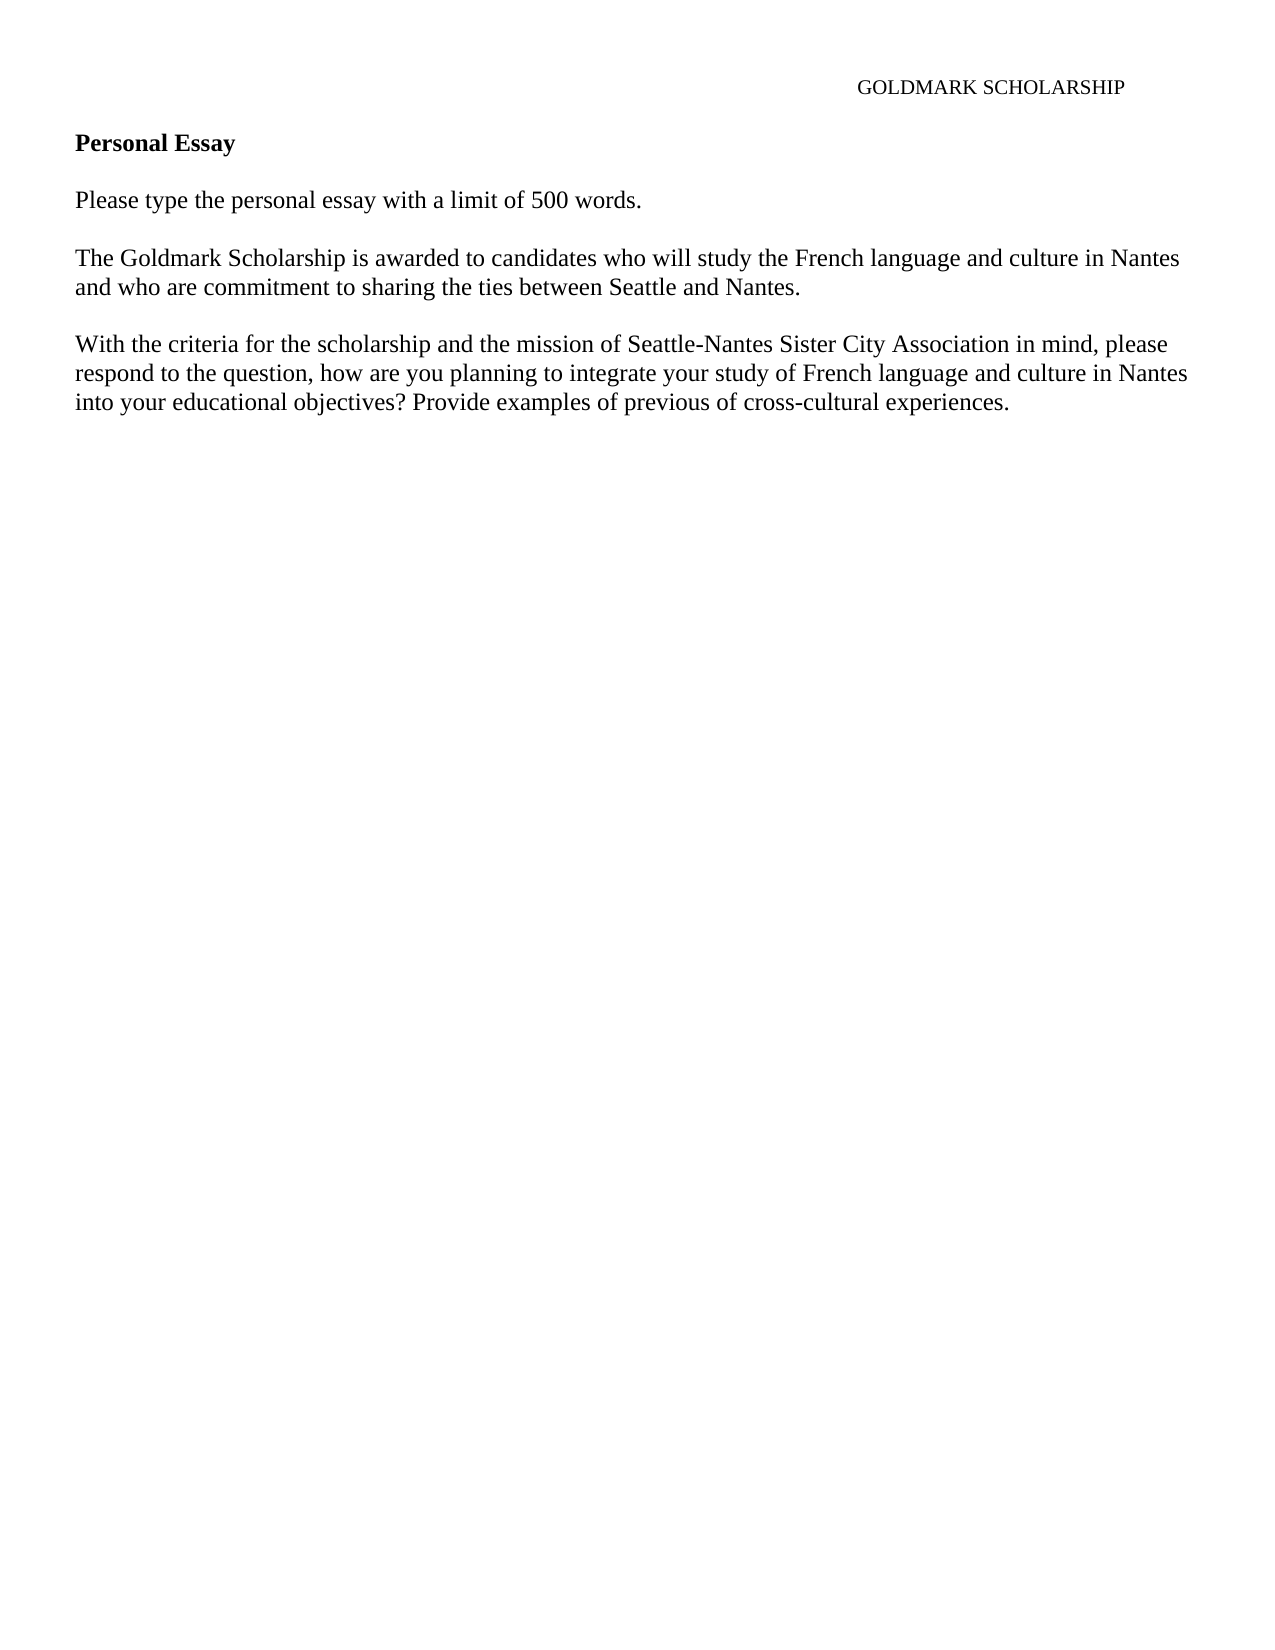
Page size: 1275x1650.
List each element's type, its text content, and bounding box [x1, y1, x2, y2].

text The Goldmark Scholarship is awarded to candidates who will study the French language and culture in Nantes and who are commitment to sharing the ties between Seattle and Nantes. [75, 243, 1200, 300]
text Please type the personal essay with a limit of 500 words. [75, 185, 1200, 214]
text With the criteria for the scholarship and the mission of Seattle-Nantes Sister City Association in mind, please respond to the question, how are you planning to integrate your study of French language and culture in Nantes into your educational objectives? Provide examples of previous of cross-cultural experiences. [75, 329, 1200, 415]
